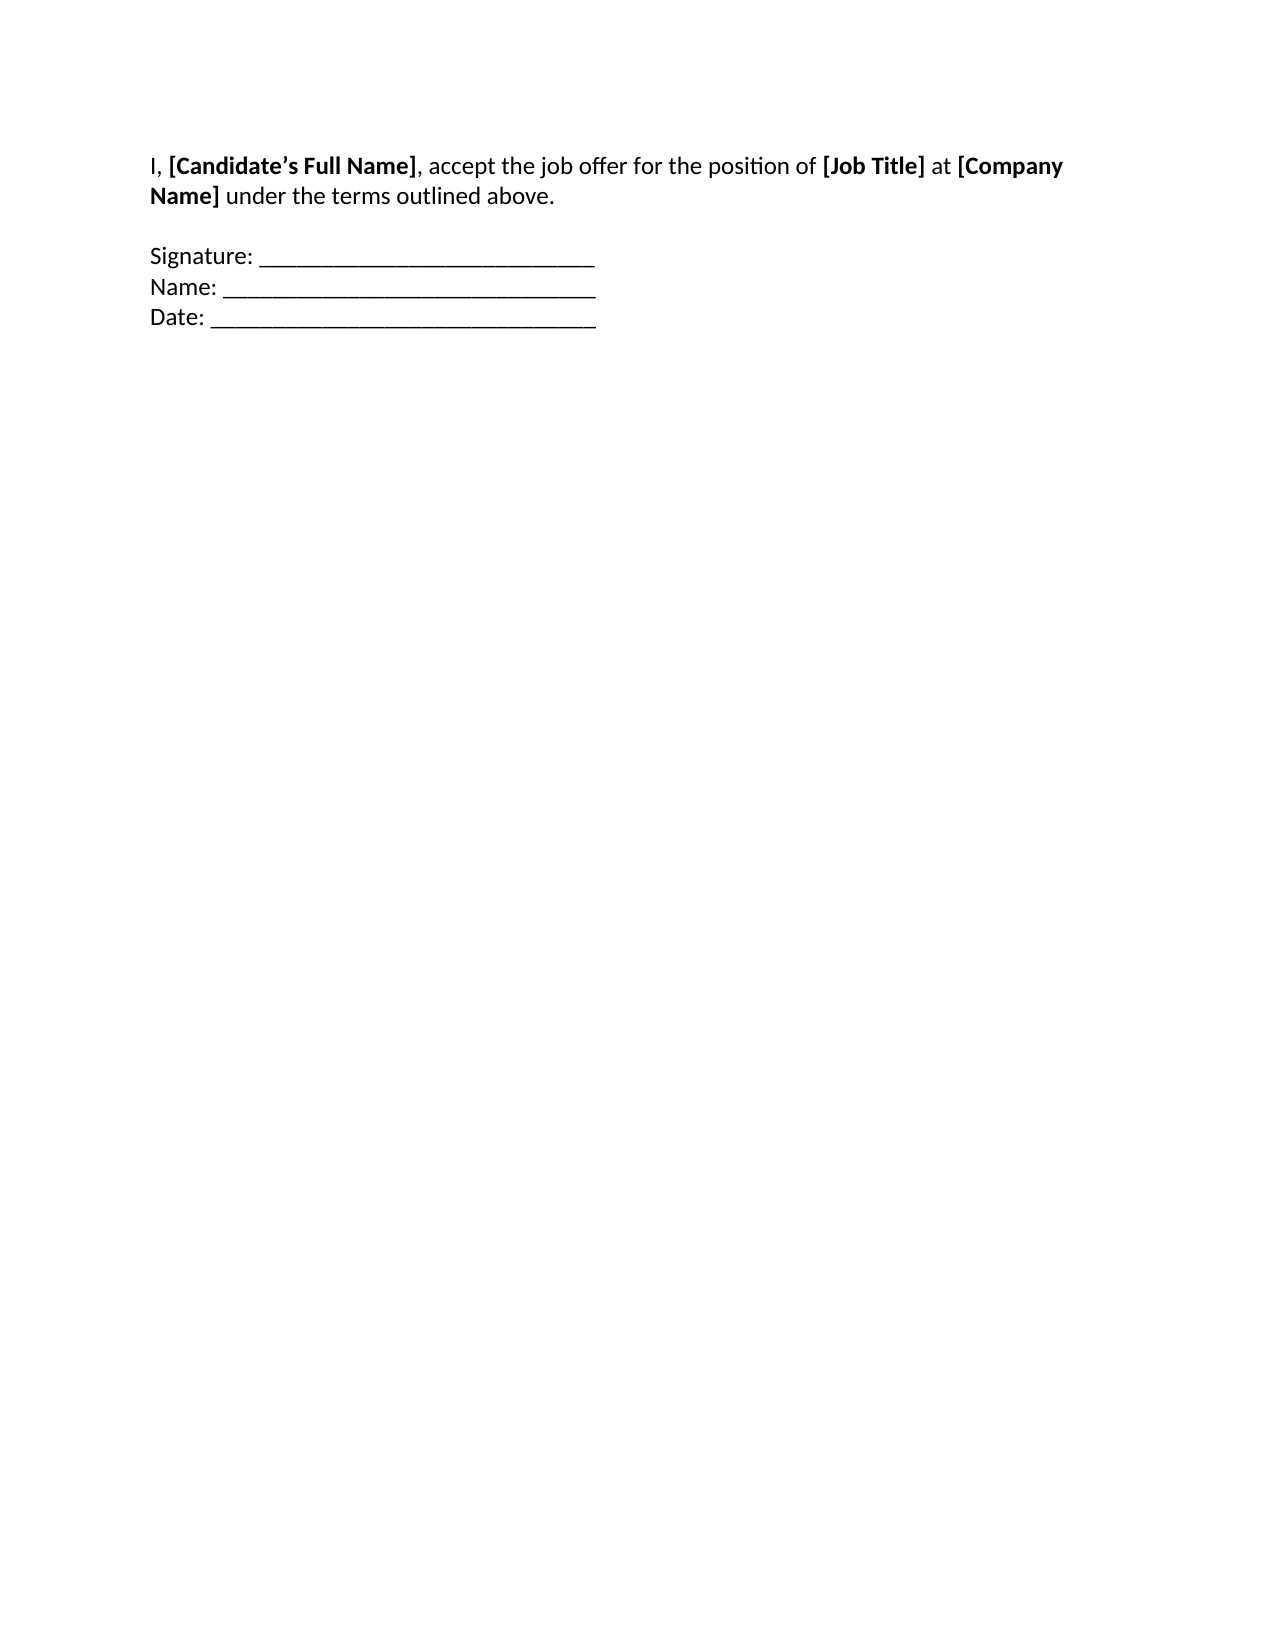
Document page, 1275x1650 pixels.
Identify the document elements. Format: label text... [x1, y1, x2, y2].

text I, [Candidate’s Full Name], accept the job offer for the position of [Job Title] at [Company Name] under the terms outlined above. [150, 150, 1125, 211]
text Signature: ___________________________ Name: ______________________________ Date: _______________________________ [150, 240, 1125, 332]
